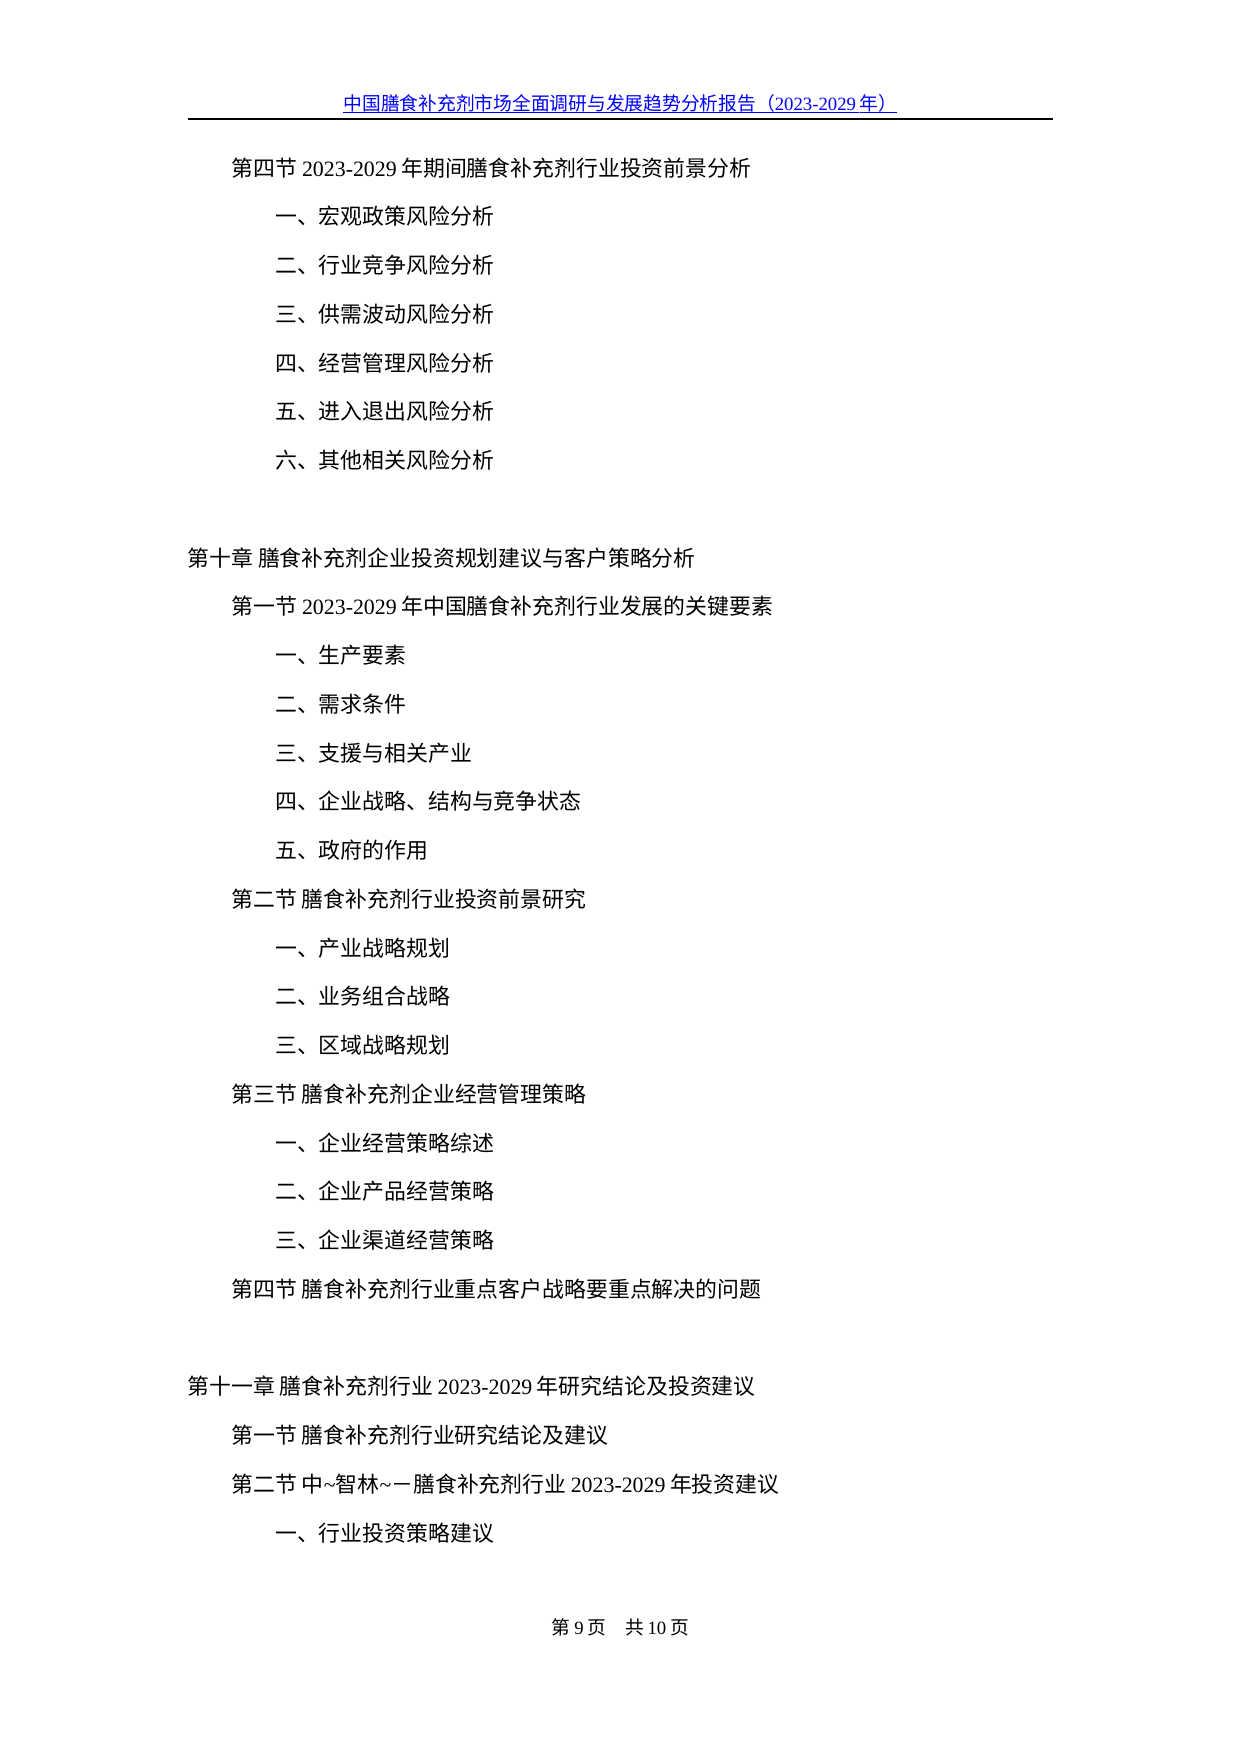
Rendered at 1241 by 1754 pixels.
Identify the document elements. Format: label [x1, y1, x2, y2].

text [187, 150, 1053, 1548]
